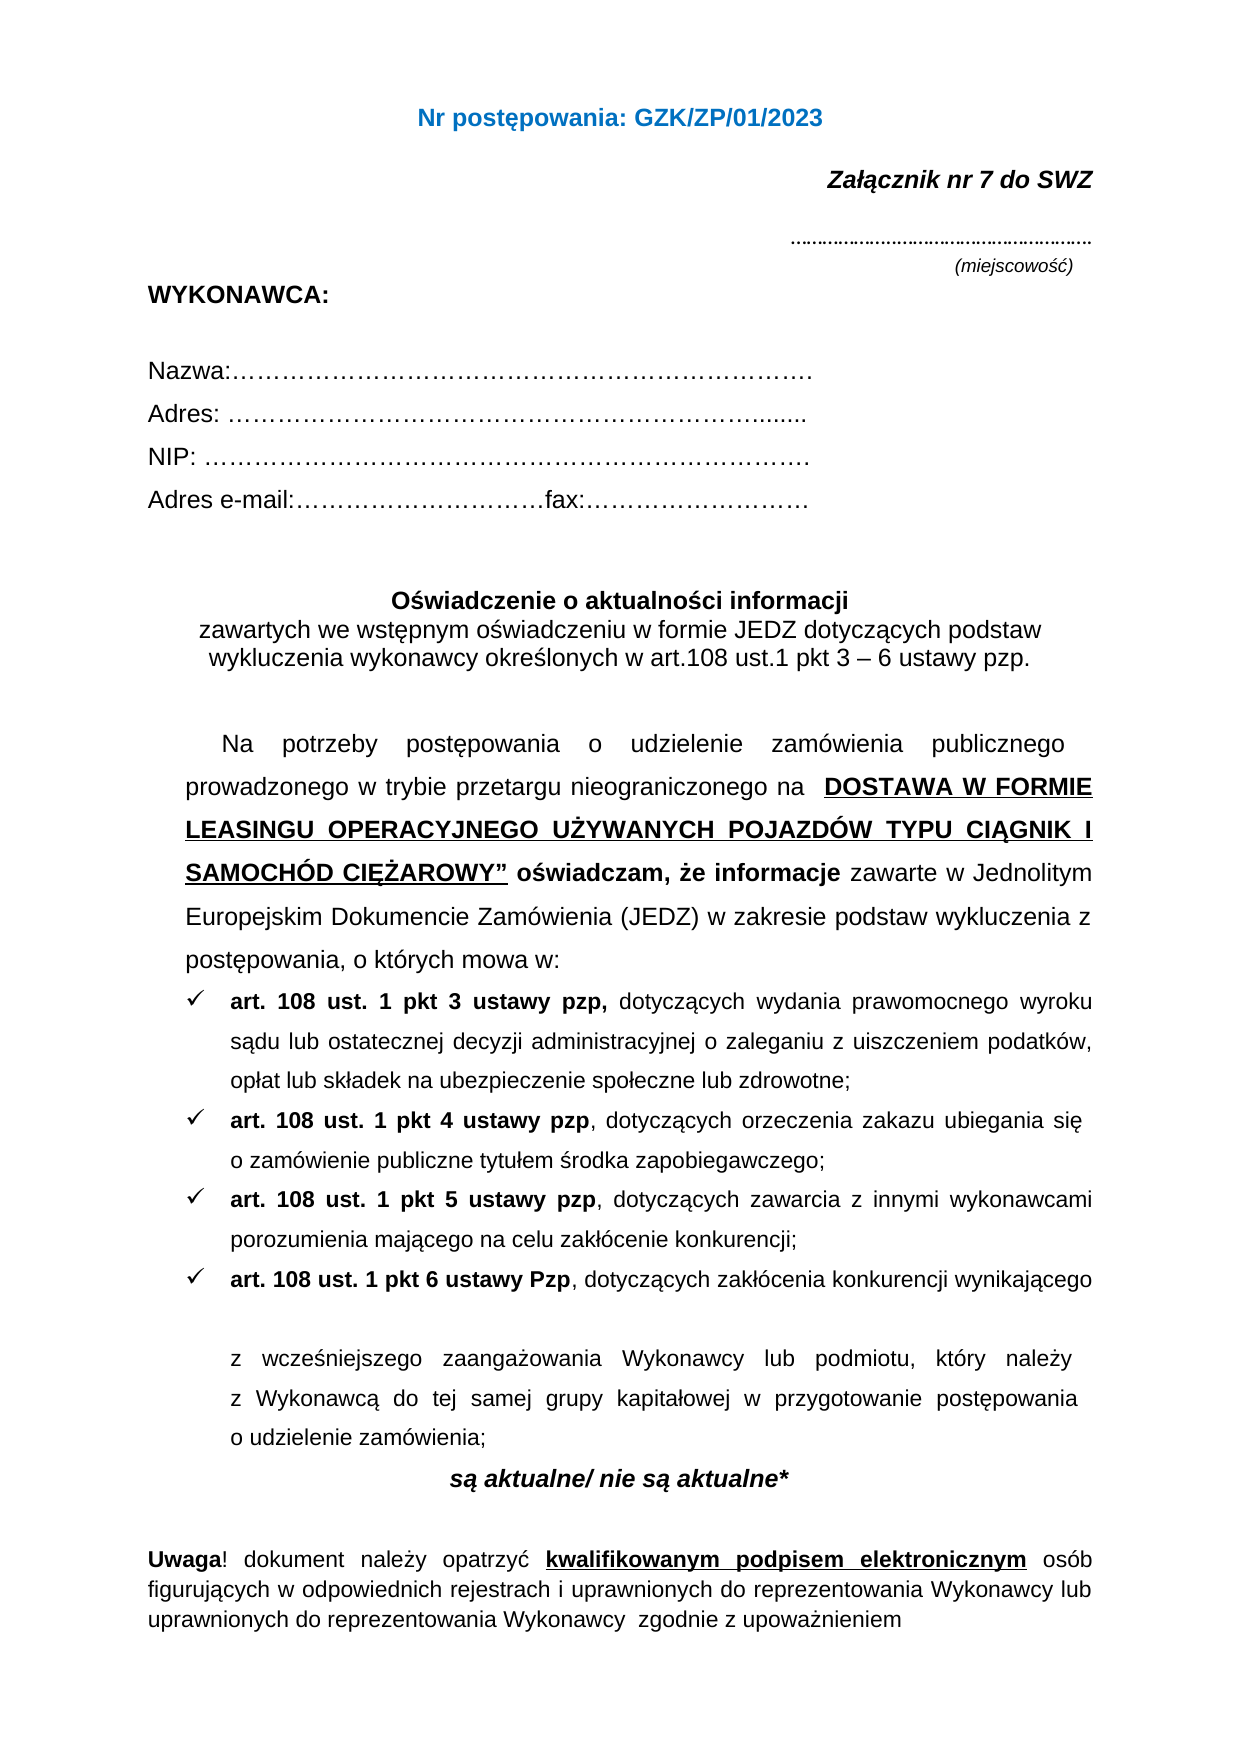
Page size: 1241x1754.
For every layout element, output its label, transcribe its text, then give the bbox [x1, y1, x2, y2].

text NIP: ………………………………………………………………. [148, 442, 1093, 471]
text Nazwa:……………………………………………………………. [148, 356, 1093, 385]
list Na potrzeby postępowania o udzielenie zamówienia publicznego prowadzonego w trybie przetargu nieograniczonego na DOSTAWA W FORMIE LEASINGU OPERACYJNEGO UŻYWANYCH POJAZDÓW TYPU CIĄGNIK I SAMOCHÓD CIĘŻAROWY” oświadczam, że informacje zawarte w Jednolitym Europejskim Dokumencie Zamówienia (JEDZ) w zakresie podstaw wykluczenia z postępowania, o których mowa w: [185, 729, 1093, 840]
text zawartych we wstępnym oświadczeniu w formie JEDZ dotyczących podstaw wykluczenia wykonawcy określonych w art.108 ust.1 pkt 3 – 6 ustawy pzp. [148, 615, 1093, 700]
text WYKONAWCA: [148, 280, 1093, 308]
text Oświadczenie o aktualności informacji [148, 586, 1093, 615]
list art. 108 ust. 1 pkt 5 ustawy pzp, dotyczących zawarcia z innymi wykonawcami porozumienia mającego na celu zakłócenie konkurencji; [185, 1186, 1093, 1252]
text Adres e-mail:…………………………fax:……………………… [148, 485, 1093, 514]
list Na potrzeby postępowania o udzielenie zamówienia publicznego prowadzonego w trybie przetargu nieograniczonego na DOSTAWA W FORMIE LEASINGU OPERACYJNEGO UŻYWANYCH POJAZDÓW TYPU CIĄGNIK I SAMOCHÓD CIĘŻAROWY” oświadczam, że informacje zawarte w Jednolitym Europejskim Dokumencie Zamówienia (JEDZ) w zakresie podstaw wykluczenia z postępowania, o których mowa w: [185, 841, 1093, 973]
list art. 108 ust. 1 pkt 3 ustawy pzp, dotyczących wydania prawomocnego wyroku sądu lub ostatecznej decyzji administracyjnej o zaleganiu z uiszczeniem podatków, opłat lub składek na ubezpieczenie społeczne lub zdrowotne; [185, 988, 1093, 1093]
text Uwaga! dokument należy opatrzyć kwalifikowanym podpisem elektronicznym osób figurujących w odpowiednich rejestrach i uprawnionych do reprezentowania Wykonawcy lub uprawnionych do reprezentowania Wykonawcy zgodnie z upoważnieniem [148, 1546, 1093, 1633]
list art. 108 ust. 1 pkt 4 ustawy pzp, dotyczących orzeczenia zakazu ubiegania się o zamówienie publiczne tytułem środka zapobiegawczego; [185, 1107, 1093, 1173]
text (miejscowość) [738, 254, 1093, 276]
text Załącznik nr 7 do SWZ [148, 165, 1093, 193]
text są aktualne/ nie są aktualne* [148, 1463, 1093, 1492]
text ………………..………………………………. [738, 222, 1093, 250]
text Adres: ………………………………………………………........ [148, 399, 1093, 428]
list art. 108 ust. 1 pkt 6 ustawy Pzp, dotyczących zakłócenia konkurencji wynikającego z wcześniejszego zaangażowania Wykonawcy lub podmiotu, który należy z Wykonawcą do tej samej grupy kapitałowej w przygotowanie postępowania o udzielenie zamówienia; [185, 1266, 1093, 1450]
